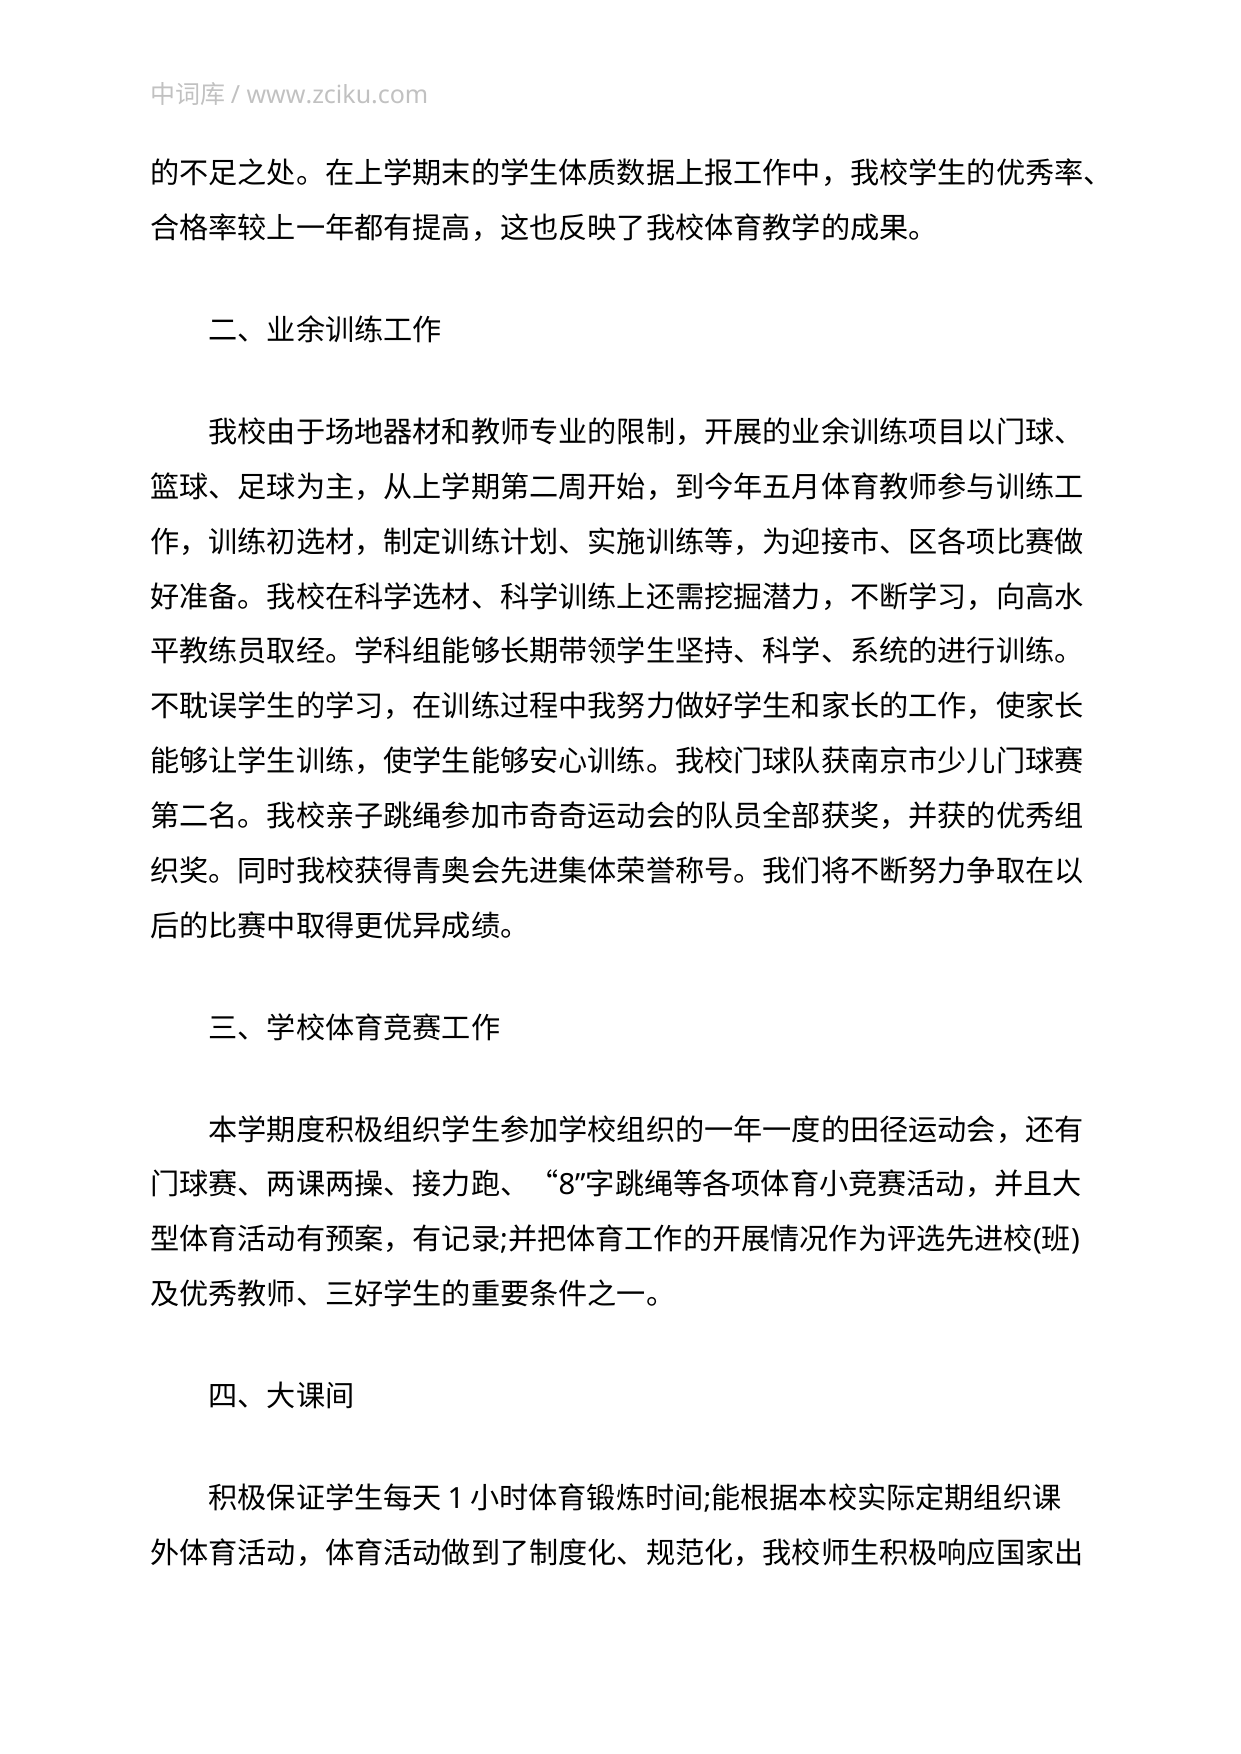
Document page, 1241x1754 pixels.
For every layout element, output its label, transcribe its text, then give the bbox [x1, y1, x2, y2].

text 三、学校体育竞赛工作 [150, 1004, 1090, 1047]
text 四、大课间 [150, 1373, 1090, 1415]
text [150, 1474, 1090, 1572]
text 我校由于场地器材和教师专业的限制，开展的业余训练项目以门球、篮球、足球为主，从上学期第二周开始，到今年五月体育教师参与训练工作，训练初选材，制定训练计划、实施训练等，为迎接市、区各项比赛做好准备。我校在科学选材、科学训练上还需挖掘潜力，不断学习，向高水平教练员取经。学科组能够长期带领学生坚持、科学、系统的进行训练。不耽误学生的学习，在训练过程中我努力做好学生和家长的工作，使家长能够让学生训练，使学生能够安心训练。我校门球队获南京市少儿门球赛第二名。我校亲子跳绳参加市奇奇运动会的队员全部获奖，并获的优秀组织奖。同时我校获得青奥会先进集体荣誉称号。我们将不断努力争取在以后的比赛中取得更优异成绩。 [150, 408, 1090, 945]
text 本学期度积极组织学生参加学校组织的一年一度的田径运动会，还有门球赛、两课两操、接力跑、“8”字跳绳等各项体育小竞赛活动，并且大型体育活动有预案，有记录;并把体育工作的开展情况作为评选先进校(班)及优秀教师、三好学生的重要条件之一。 [150, 1106, 1090, 1313]
text 二、业余训练工作 [150, 307, 1090, 349]
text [150, 150, 1090, 247]
